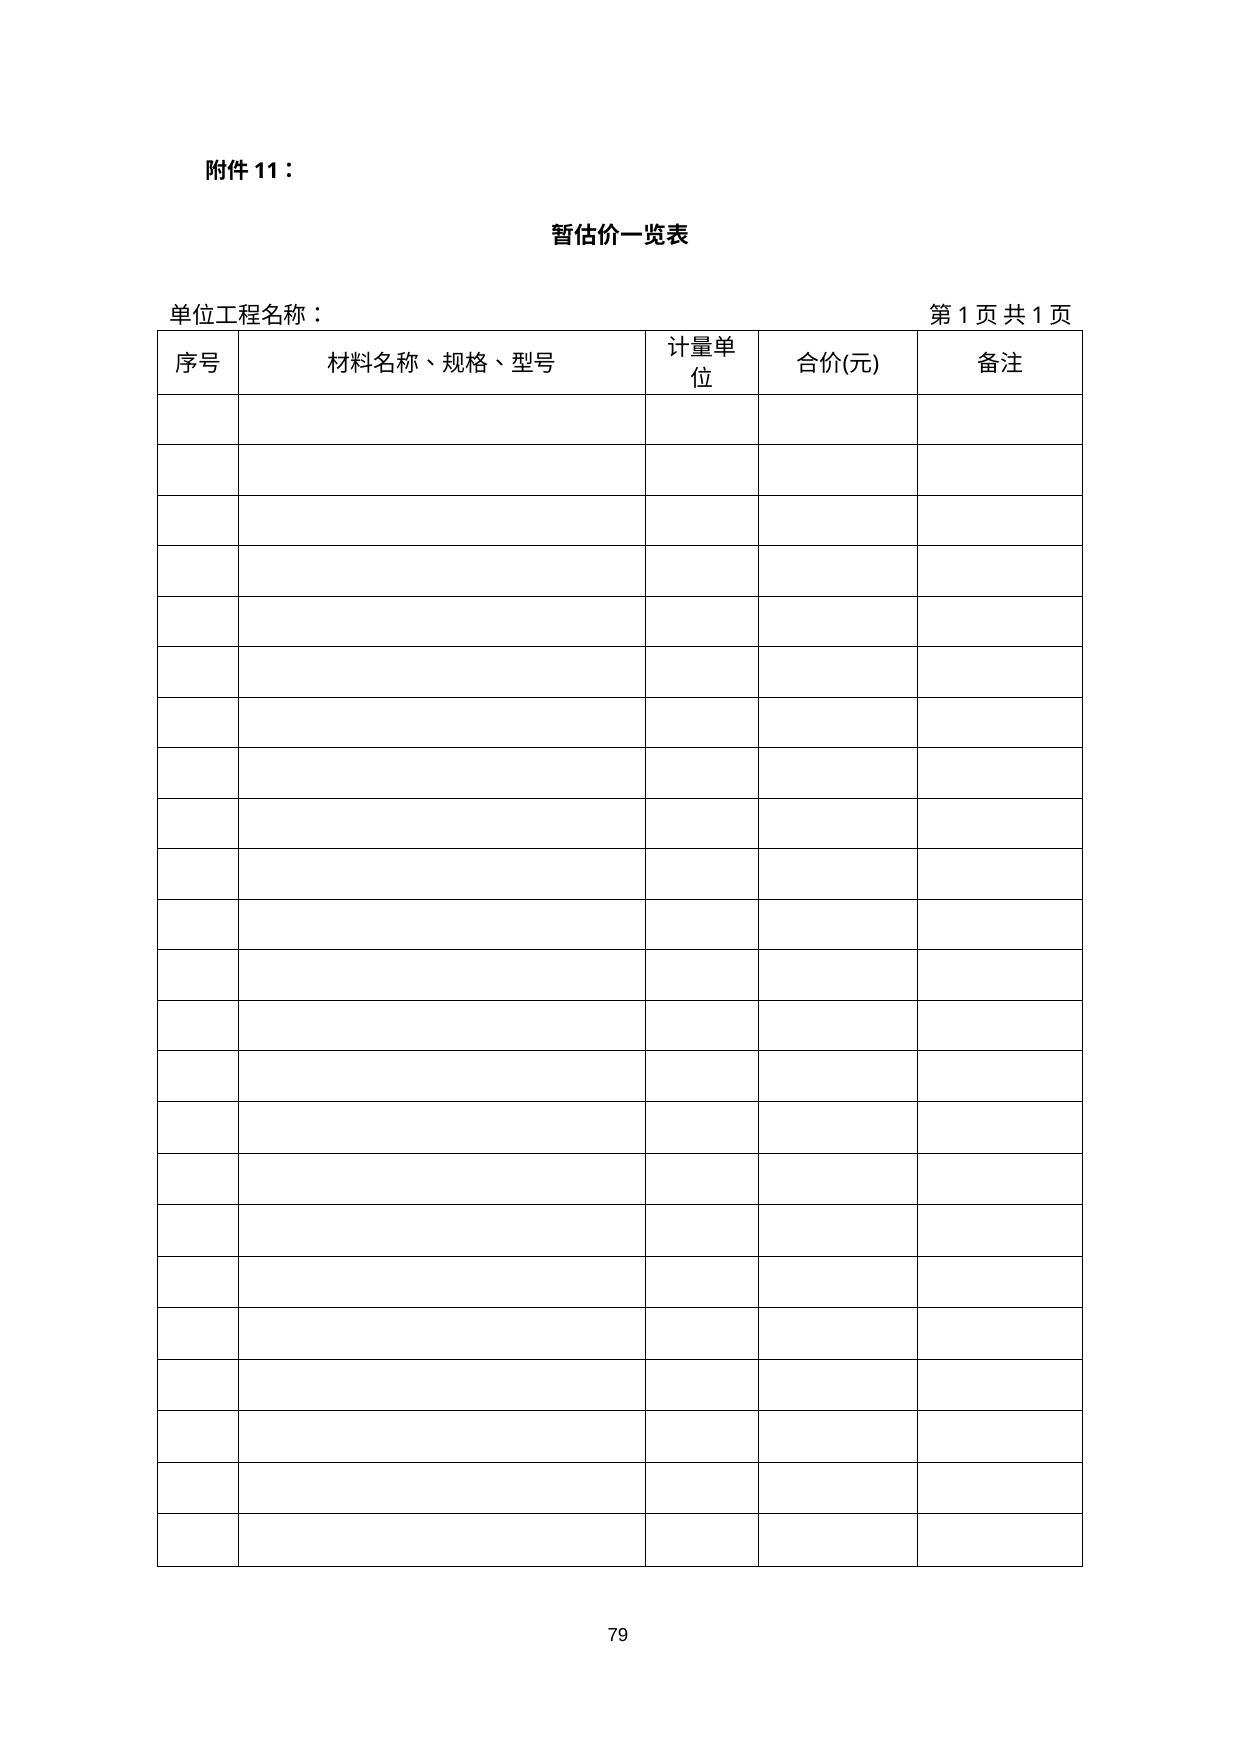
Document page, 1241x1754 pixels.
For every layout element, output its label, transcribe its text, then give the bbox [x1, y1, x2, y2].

table_cell [239, 748, 645, 798]
table_cell [158, 1308, 238, 1359]
table_cell [158, 546, 238, 596]
table_cell [158, 698, 238, 747]
table_cell 序号 [158, 331, 238, 393]
table_cell [239, 799, 645, 848]
table_cell [759, 1257, 917, 1307]
table_cell [239, 1001, 645, 1050]
table_cell [759, 1463, 917, 1513]
table_cell [759, 849, 917, 899]
table_cell [646, 900, 758, 949]
table_cell [759, 1308, 917, 1359]
table_cell [759, 900, 917, 949]
table_cell [918, 1205, 1082, 1256]
table_cell [759, 1514, 917, 1566]
table_cell [918, 748, 1082, 798]
table_cell [759, 1411, 917, 1462]
table_cell [646, 496, 758, 545]
table_cell [646, 799, 758, 848]
table_cell [239, 445, 645, 494]
table_cell [158, 1360, 238, 1410]
table_cell [158, 647, 238, 697]
table_cell [918, 799, 1082, 848]
table_cell 第1页 共1页 [758, 283, 1083, 330]
table_cell [646, 1051, 758, 1101]
table_cell [646, 748, 758, 798]
table_cell [759, 1102, 917, 1152]
table_cell [918, 1514, 1082, 1566]
table_cell [239, 1308, 645, 1359]
table_cell [646, 1102, 758, 1152]
table_cell [646, 1411, 758, 1462]
table_cell [239, 546, 645, 596]
table_cell [239, 647, 645, 697]
table_cell [646, 849, 758, 899]
table_cell [239, 1205, 645, 1256]
table_cell [239, 1257, 645, 1307]
table_cell [918, 1308, 1082, 1359]
table_cell [646, 1001, 758, 1050]
table_cell [646, 950, 758, 1000]
table_cell 单位工程名称： [158, 283, 758, 330]
table_cell [918, 647, 1082, 697]
table_cell [759, 597, 917, 646]
table_cell [239, 395, 645, 444]
table_cell [918, 1102, 1082, 1152]
table_cell [759, 496, 917, 545]
table_cell [646, 395, 758, 444]
table_cell [646, 647, 758, 697]
table_cell [918, 849, 1082, 899]
table_cell [646, 1205, 758, 1256]
table_cell [239, 1514, 645, 1566]
table_cell [646, 597, 758, 646]
table_cell [158, 1514, 238, 1566]
table_cell [646, 445, 758, 494]
table_cell [646, 1360, 758, 1410]
table_cell [158, 445, 238, 494]
subtitle 附件11： [159, 149, 1087, 186]
table_cell [158, 1102, 238, 1152]
table_cell [158, 1205, 238, 1256]
table_cell [646, 1514, 758, 1566]
table_cell [759, 1001, 917, 1050]
table_cell [918, 1001, 1082, 1050]
table_cell [239, 1360, 645, 1410]
table_cell [239, 1463, 645, 1513]
table_cell [759, 1154, 917, 1204]
table_cell [158, 496, 238, 545]
table_cell [239, 849, 645, 899]
table_cell [918, 1051, 1082, 1101]
table_cell [646, 1308, 758, 1359]
table_cell 计量单位 [646, 331, 758, 393]
table_cell [918, 950, 1082, 1000]
table_cell [918, 1463, 1082, 1513]
table_cell [759, 546, 917, 596]
table_cell [158, 1001, 238, 1050]
table_cell [158, 900, 238, 949]
table_cell [759, 950, 917, 1000]
table_cell [646, 1463, 758, 1513]
table_cell [918, 445, 1082, 494]
table_cell 材料名称、规格、型号 [239, 331, 645, 393]
table_cell [918, 1411, 1082, 1462]
table_cell [759, 698, 917, 747]
table_cell [918, 1257, 1082, 1307]
table_cell [239, 950, 645, 1000]
table_cell [918, 698, 1082, 747]
table_cell [759, 748, 917, 798]
table_cell [918, 900, 1082, 949]
table_cell [759, 1360, 917, 1410]
table_cell [239, 1051, 645, 1101]
table_cell [239, 900, 645, 949]
table_cell [918, 1154, 1082, 1204]
table_cell [759, 647, 917, 697]
table_cell [158, 1154, 238, 1204]
table_cell [239, 1411, 645, 1462]
table_header 暂估价一览表 [158, 186, 1083, 283]
table_cell [158, 799, 238, 848]
table_cell [759, 1051, 917, 1101]
table_cell [158, 1463, 238, 1513]
table_cell [158, 1257, 238, 1307]
table_cell [646, 1154, 758, 1204]
table_cell [239, 496, 645, 545]
table_cell [239, 1102, 645, 1152]
table_cell [158, 597, 238, 646]
table_cell [759, 799, 917, 848]
table_cell [759, 445, 917, 494]
table_cell [158, 1411, 238, 1462]
table_cell [759, 395, 917, 444]
table_cell [646, 698, 758, 747]
table_cell [918, 1360, 1082, 1410]
table_cell [239, 698, 645, 747]
table_cell [646, 1257, 758, 1307]
table_cell 合价(元) [759, 331, 917, 393]
table_cell 备注 [918, 331, 1082, 393]
table_cell [646, 546, 758, 596]
table_cell [918, 597, 1082, 646]
table_cell [759, 1205, 917, 1256]
table_cell [239, 597, 645, 646]
table_cell [158, 950, 238, 1000]
table_cell [158, 849, 238, 899]
table_cell [918, 546, 1082, 596]
table_cell [158, 395, 238, 444]
table_cell [918, 395, 1082, 444]
table_cell [158, 748, 238, 798]
table_cell [239, 1154, 645, 1204]
table_cell [918, 496, 1082, 545]
table_cell [158, 1051, 238, 1101]
